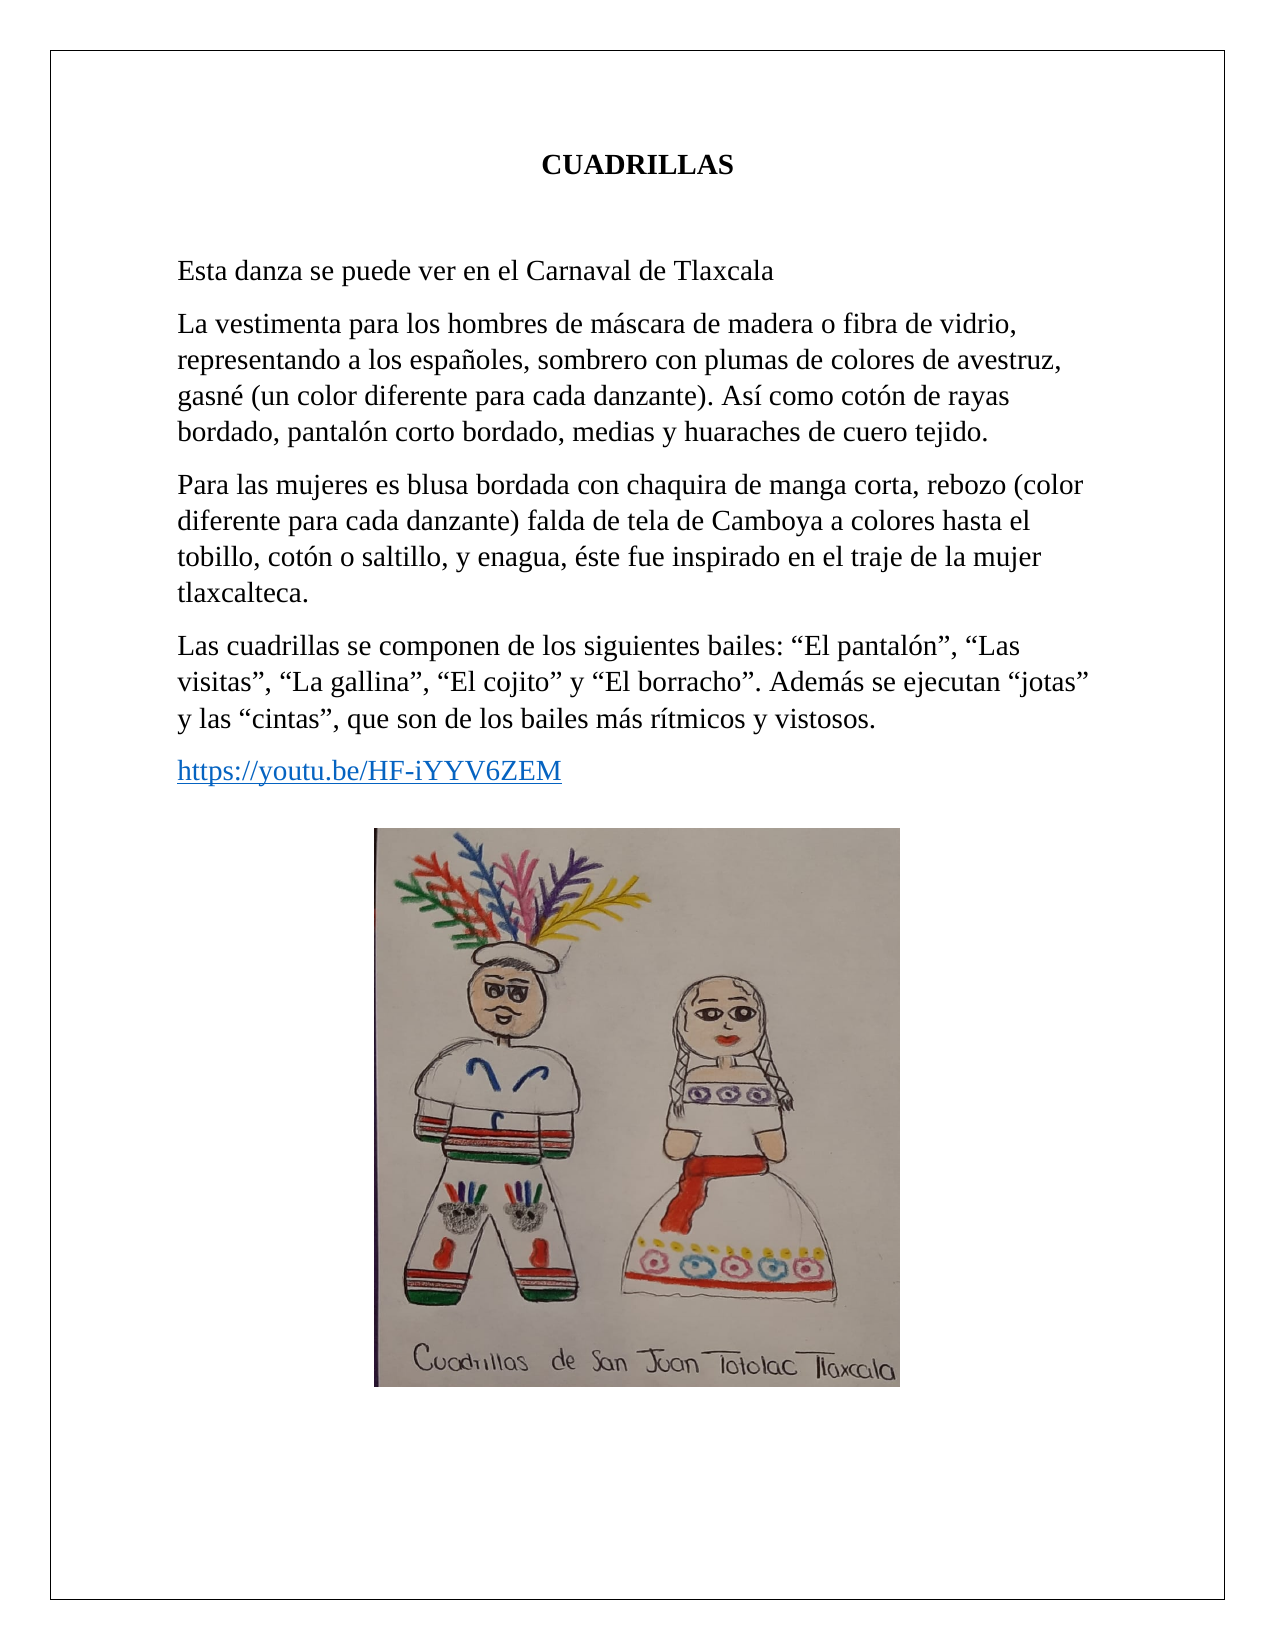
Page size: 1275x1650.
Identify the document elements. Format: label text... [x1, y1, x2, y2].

text Esta danza se puede ver en el Carnaval de Tlaxcala [177, 253, 1098, 287]
text Las cuadrillas se componen de los siguientes bailes: “El pantalón”, “Las visitas”, “La gallina”, “El cojito” y “El borracho”. Además se ejecutan “jotas” y las “cintas”, que son de los bailes más rítmicos y vistosos. [177, 628, 1098, 734]
text La vestimenta para los hombres de máscara de madera o fibra de vidrio, representando a los españoles, sombrero con plumas de colores de avestruz, gasné (un color diferente para cada danzante). Así como cotón de rayas bordado, pantalón corto bordado, medias y huaraches de cuero tejido. [177, 306, 1098, 448]
text https://youtu.be/HF-iYYV6ZEM [177, 753, 1098, 787]
text CUADRILLAS [177, 147, 1098, 181]
picture [374, 828, 900, 1387]
text Para las mujeres es blusa bordada con chaquira de manga corta, rebozo (color diferente para cada danzante) falda de tela de Camboya a colores hasta el tobillo, cotón o saltillo, y enagua, éste fue inspirado en el traje de la mujer tlaxcalteca. [177, 467, 1098, 609]
